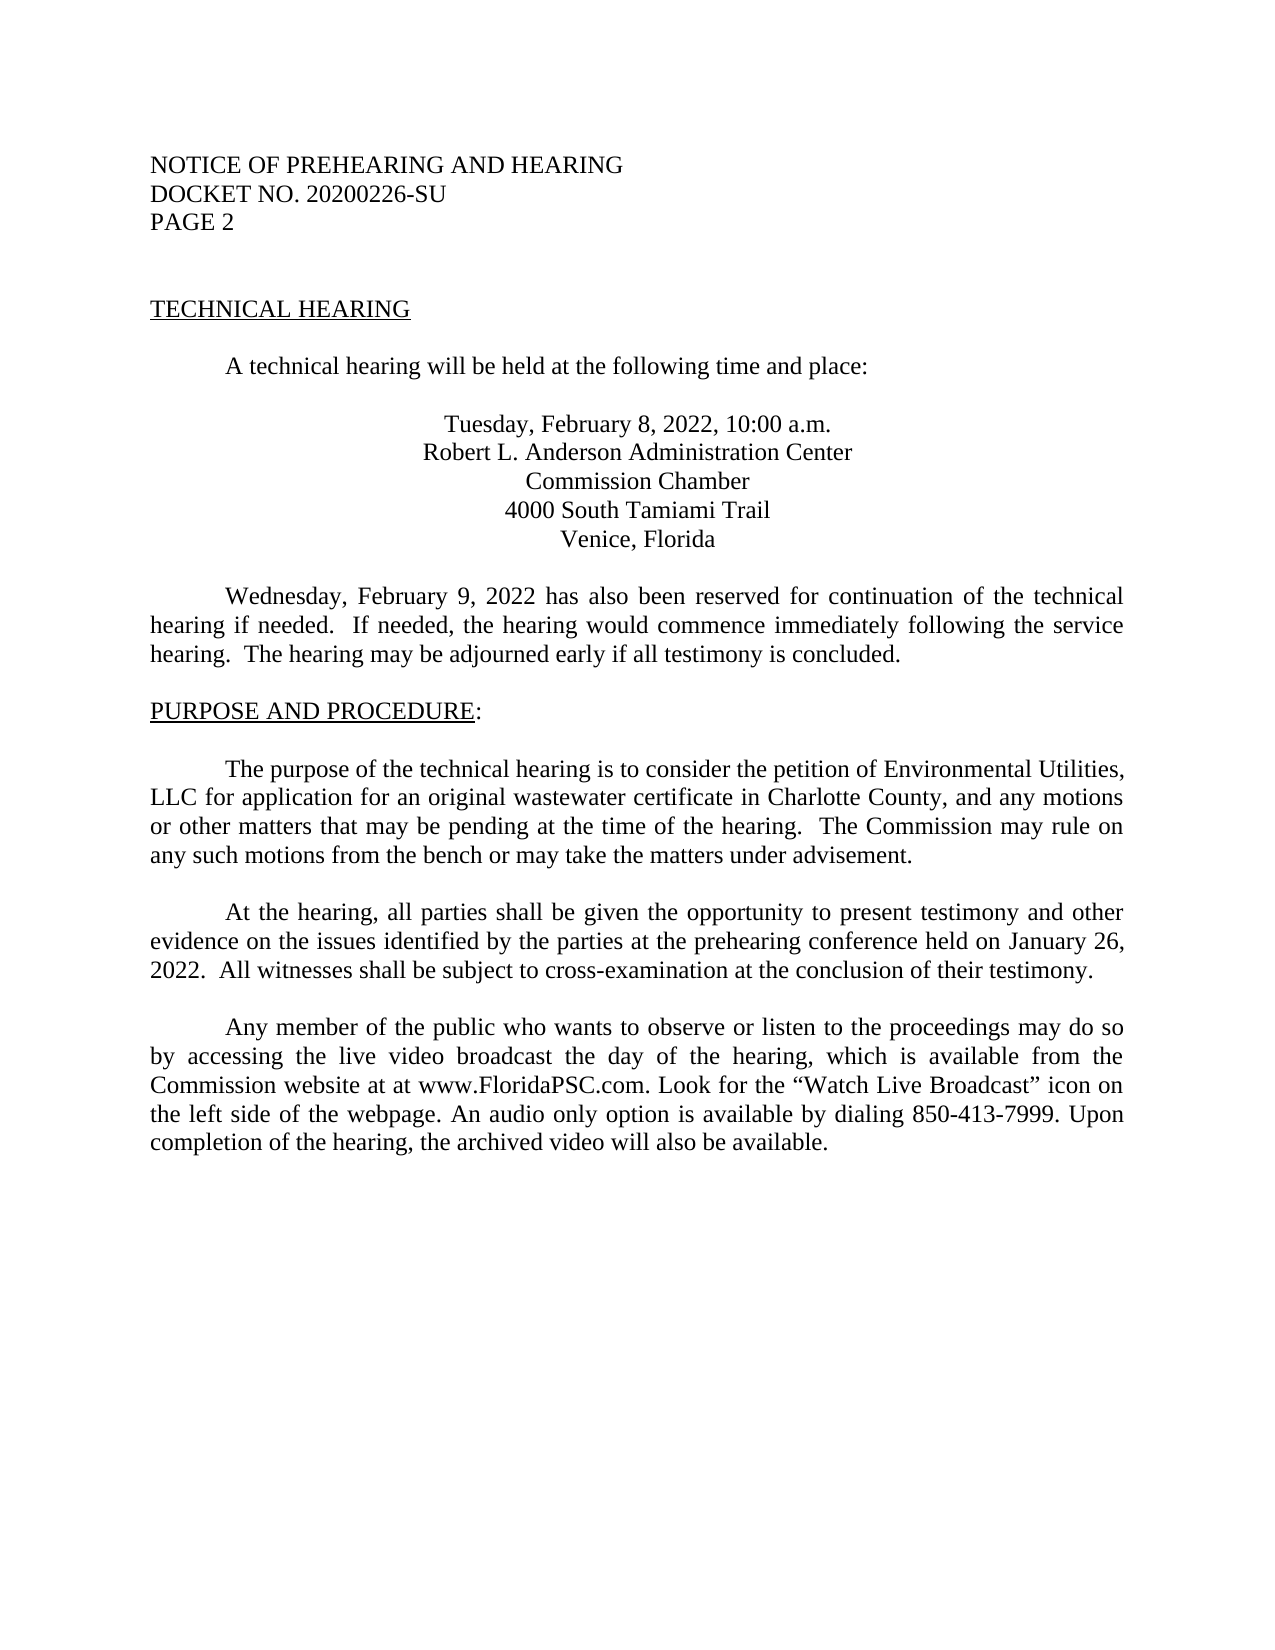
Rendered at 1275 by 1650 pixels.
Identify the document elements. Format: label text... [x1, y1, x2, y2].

text Robert L. Anderson Administration Center [150, 437, 1125, 466]
text At the hearing, all parties shall be given the opportunity to present testimony and other evidence on the issues identified by the parties at the prehearing conference held on January 26, 2022. All witnesses shall be subject to cross-examination at the conclusion of their testimony. [150, 897, 1125, 984]
text Tuesday, February 8, 2022, 10:00 a.m. [150, 409, 1125, 437]
text Venice, Florida [150, 524, 1125, 552]
text PURPOSE AND PROCEDURE: [150, 696, 1125, 725]
text The purpose of the technical hearing is to consider the petition of Environmental Utilities, LLC for application for an original wastewater certificate in Charlotte County, and any motions or other matters that may be pending at the time of the hearing. The Commission may rule on any such motions from the bench or may take the matters under advisement. [150, 754, 1125, 869]
text 4000 South Tamiami Trail [150, 495, 1125, 524]
text Wednesday, February 9, 2022 has also been reserved for continuation of the technical hearing if needed. If needed, the hearing would commence immediately following the service hearing. The hearing may be adjourned early if all testimony is concluded. [150, 581, 1125, 667]
text Any member of the public who wants to observe or listen to the proceedings may do so by accessing the live video broadcast the day of the hearing, which is available from the Commission website at at www.FloridaPSC.com. Look for the “Watch Live Broadcast” icon on the left side of the webpage. An audio only option is available by dialing 850-413-7999. Upon completion of the hearing, the archived video will also be available. [150, 1012, 1125, 1156]
text A technical hearing will be held at the following time and place: [150, 351, 1125, 380]
text TECHNICAL HEARING [150, 294, 1125, 322]
text Commission Chamber [150, 466, 1125, 495]
